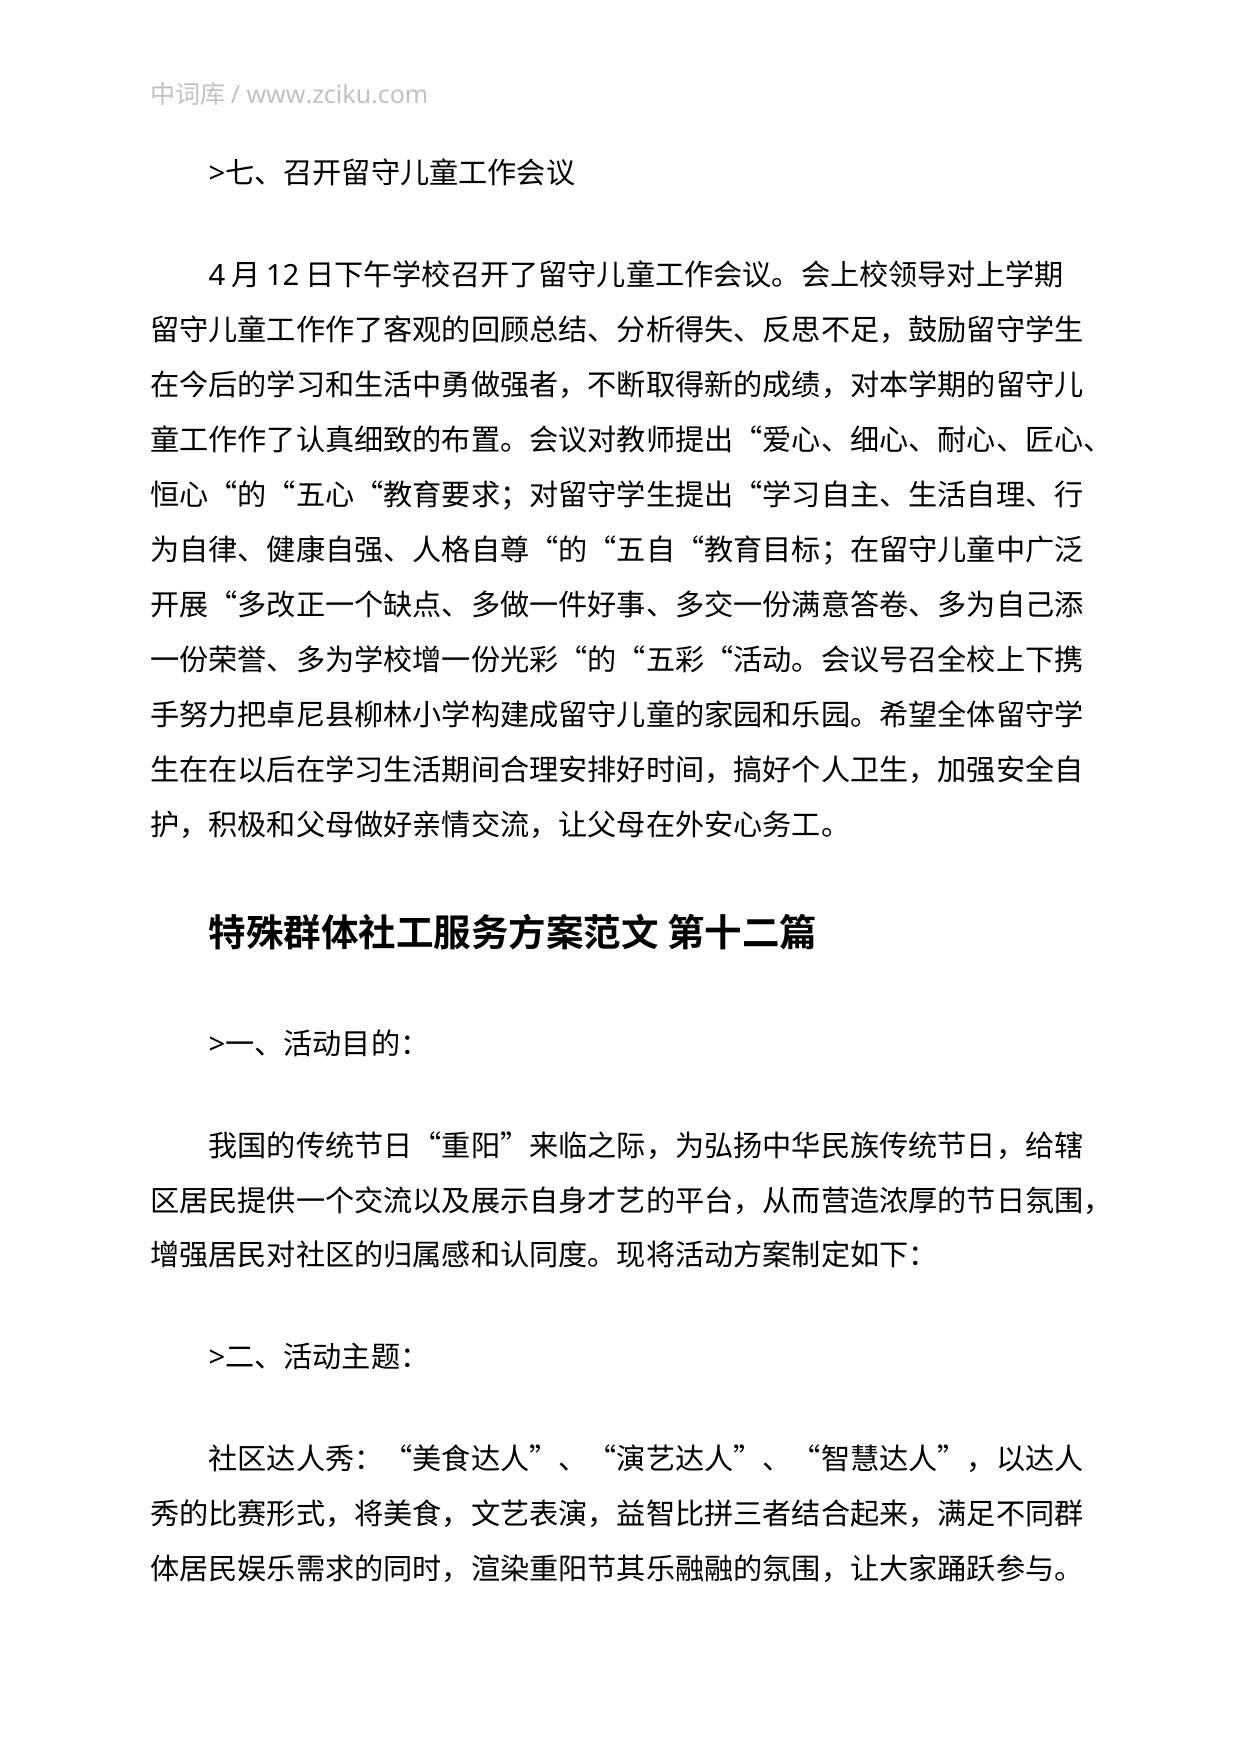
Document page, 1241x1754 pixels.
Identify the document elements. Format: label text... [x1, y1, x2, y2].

text >二、活动主题： [150, 1334, 1090, 1376]
text 4月12日下午学校召开了留守儿童工作会议。会上校领导对上学期留守儿童工作作了客观的回顾总结、分析得失、反思不足，鼓励留守学生在今后的学习和生活中勇做强者，不断取得新的成绩，对本学期的留守儿童工作作了认真细致的布置。会议对教师提出“爱心、细心、耐心、匠心、恒心“的“五心“教育要求；对留守学生提出“学习自主、生活自理、行为自律、健康自强、人格自尊“的“五自“教育目标；在留守儿童中广泛开展“多改正一个缺点、多做一件好事、多交一份满意答卷、多为自己添一份荣誉、多为学校增一份光彩“的“五彩“活动。会议号召全校上下携手努力把卓尼县柳林小学构建成留守儿童的家园和乐园。希望全体留守学生在在以后在学习生活期间合理安排好时间，搞好个人卫生，加强安全自护，积极和父母做好亲情交流，让父母在外安心务工。 [150, 252, 1090, 843]
text 社区达人秀：“美食达人”、“演艺达人”、“智慧达人”，以达人秀的比赛形式，将美食，文艺表演，益智比拼三者结合起来，满足不同群体居民娱乐需求的同时，渲染重阳节其乐融融的氛围，让大家踊跃参与。 [150, 1436, 1090, 1588]
text >七、召开留守儿童工作会议 [150, 150, 1090, 192]
text >一、活动目的： [150, 1020, 1090, 1063]
text 我国的传统节日“重阳”来临之际，为弘扬中华民族传统节日，给辖区居民提供一个交流以及展示自身才艺的平台，从而营造浓厚的节日氛围，增强居民对社区的归属感和认同度。现将活动方案制定如下： [150, 1122, 1090, 1274]
text 特殊群体社工服务方案范文 第十二篇 [150, 903, 1090, 957]
